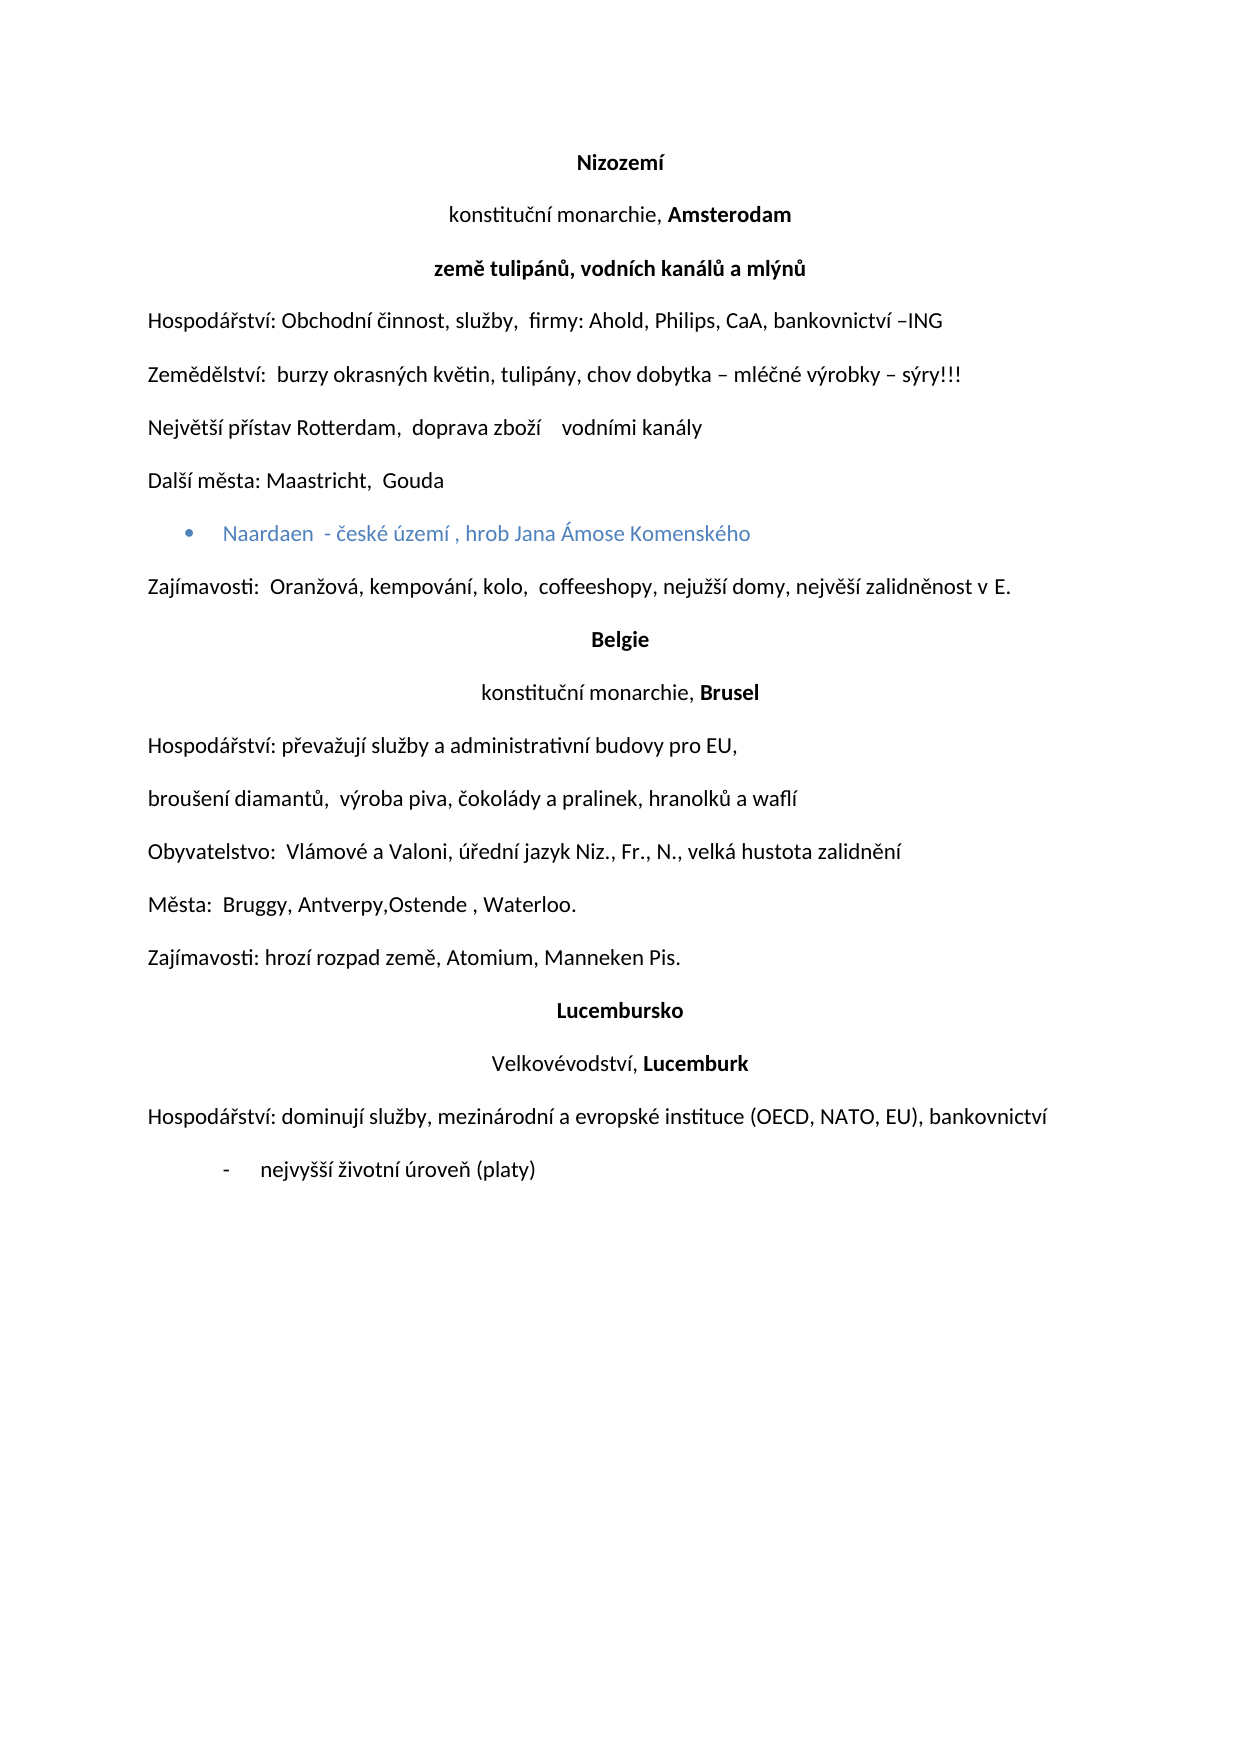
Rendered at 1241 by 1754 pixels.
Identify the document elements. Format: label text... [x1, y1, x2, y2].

text Obyvatelstvo: Vlámové a Valoni, úřední jazyk Niz., Fr., N., velká hustota zalidnění [148, 837, 1093, 865]
list Naardaen - české území , hrob Jana Ámose Komenského [185, 519, 1093, 547]
text Hospodářství: Obchodní činnost, služby, firmy: Ahold, Philips, CaA, bankovnictví –ING [148, 307, 1093, 335]
text Velkovévodství, Lucemburk [148, 1049, 1093, 1077]
text Zajímavosti: Oranžová, kempování, kolo, coffeeshopy, nejužší domy, nejvěší zalidněnost v E. [148, 572, 1093, 600]
text konstituční monarchie, Amsterodam [148, 201, 1093, 229]
list nejvyšší životní úroveň (platy) [223, 1155, 1093, 1183]
text Největší přístav Rotterdam, doprava zboží vodními kanály [148, 413, 1093, 441]
text Města: Bruggy, Antverpy,Ostende , Waterloo. [148, 890, 1093, 918]
text Nizozemí [148, 148, 1093, 176]
text Belgie [148, 625, 1093, 653]
text Lucembursko [148, 996, 1093, 1024]
text Zemědělství: burzy okrasných květin, tulipány, chov dobytka – mléčné výrobky – sýry!!! [148, 360, 1093, 388]
text Hospodářství: dominují služby, mezinárodní a evropské instituce (OECD, NATO, EU), bankovnictví [148, 1102, 1093, 1130]
text země tulipánů, vodních kanálů a mlýnů [148, 254, 1093, 282]
text Zajímavosti: hrozí rozpad země, Atomium, Manneken Pis. [148, 943, 1093, 971]
text konstituční monarchie, Brusel [148, 678, 1093, 706]
text Další města: Maastricht, Gouda [148, 466, 1093, 494]
text Hospodářství: převažují služby a administrativní budovy pro EU, [148, 731, 1093, 759]
text broušení diamantů, výroba piva, čokolády a pralinek, hranolků a waflí [148, 784, 1093, 812]
